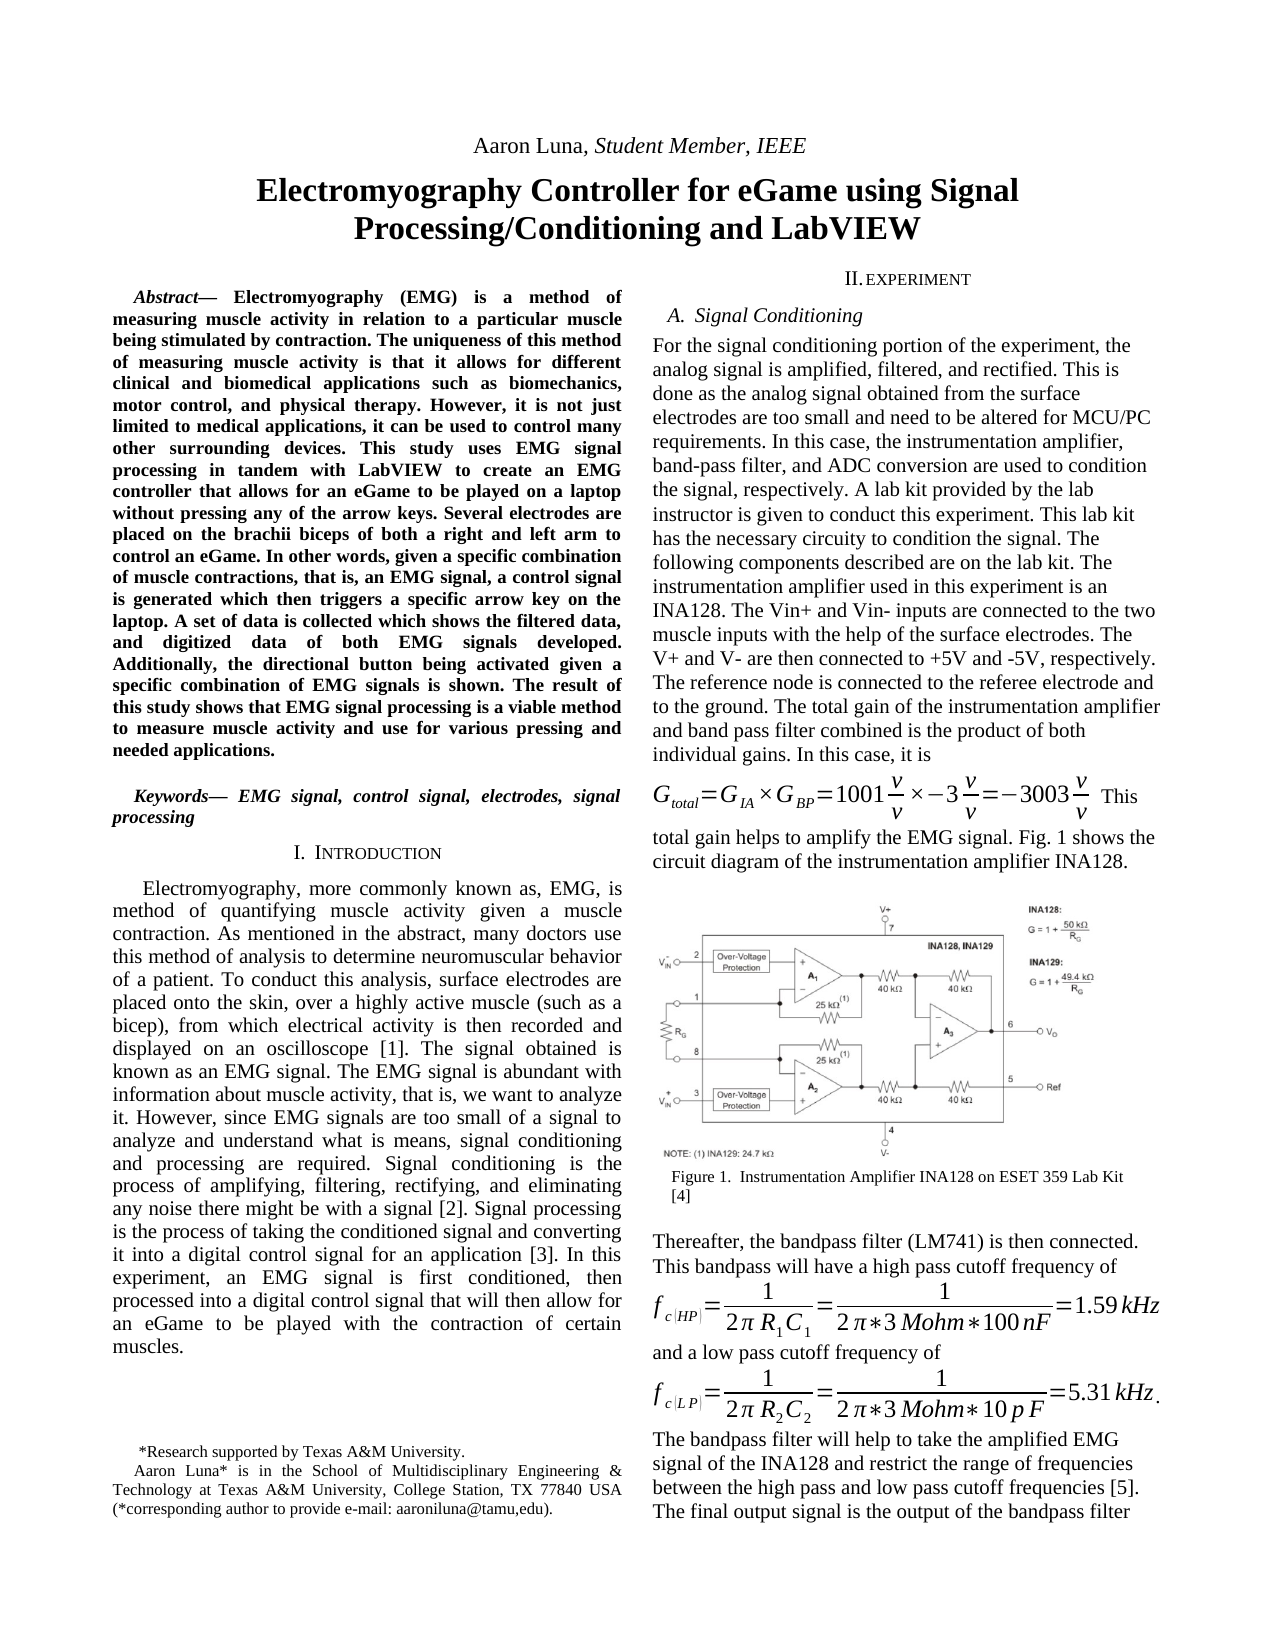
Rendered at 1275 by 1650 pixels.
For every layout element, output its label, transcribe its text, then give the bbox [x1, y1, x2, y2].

title Electromyography Controller for eGame using Signal Processing/Conditioning and LabVIEW [150, 170, 1125, 247]
text Abstract— Electromyography (EMG) is a method of measuring muscle activity in relation to a particular muscle being stimulated by contraction. The uniqueness of this method of measuring muscle activity is that it allows for different clinical and biomedical applications such as biomechanics, motor control, and physical therapy. However, it is not just limited to medical applications, it can be used to control many other surrounding devices. This study uses EMG signal processing in tandem with LabVIEW to create an EMG controller that allows for an eGame to be played on a laptop without pressing any of the arrow keys. Several electrodes are placed on the brachii biceps of both a right and left arm to control an eGame. In other words, given a specific combination of muscle contractions, that is, an EMG signal, a control signal is generated which then triggers a specific arrow key on the laptop. A set of data is collected which shows the filtered data, and digitized data of both EMG signals developed. Additionally, the directional button being activated given a specific combination of EMG signals is shown. The result of this study shows that EMG signal processing is a viable method to measure muscle activity and use for various pressing and needed applications. [112, 286, 622, 760]
text Keywords— EMG signal, control signal, electrodes, signal processing [112, 784, 622, 828]
text Electromyography, more commonly known as, EMG, is method of quantifying muscle activity given a muscle contraction. As mentioned in the abstract, many doctors use this method of analysis to determine neuromuscular behavior of a patient. To conduct this analysis, surface electrodes are placed onto the skin, over a highly active muscle (such as a bicep), from which electrical activity is then recorded and displayed on an oscilloscope [1]. The signal obtained is known as an EMG signal. The EMG signal is abundant with information about muscle activity, that is, we want to analyze it. However, since EMG signals are too small of a signal to analyze and understand what is means, signal conditioning and processing are required. Signal conditioning is the process of amplifying, filtering, rectifying, and eliminating any noise there might be with a signal [2]. Signal processing is the process of taking the conditioned signal and converting it into a digital control signal for an application [3]. In this experiment, an EMG signal is first conditioned, then processed into a digital control signal that will then allow for an eGame to be played with the contraction of certain muscles. [112, 877, 622, 1358]
picture [652, 897, 1098, 1167]
subtitle experiment [652, 112, 1162, 290]
subtitle Signal Conditioning [667, 303, 1162, 327]
text Figure 1. Instrumentation Amplifier INA128 on ESET 359 Lab Kit [4] [671, 1167, 1131, 1205]
text For the signal conditioning portion of the experiment, the analog signal is amplified, filtered, and rectified. This is done as the analog signal obtained from the surface electrodes are too small and need to be altered for MCU/PC requirements. In this case, the instrumentation amplifier, band-pass filter, and ADC conversion are used to condition the signal, respectively. A lab kit provided by the lab instructor is given to conduct this experiment. This lab kit has the necessary circuity to condition the signal. The following components described are on the lab kit. The instrumentation amplifier used in this experiment is an INA128. The Vin+ and Vin- inputs are connected to the two muscle inputs with the help of the surface electrodes. The V+ and V- are then connected to +5V and -5V, respectively. The reference node is connected to the referee electrode and to the ground. The total gain of the instrumentation amplifier and band pass filter combined is the product of both individual gains. In this case, it is This total gain helps to amplify the EMG signal. Fig. 1 shows the circuit diagram of the instrumentation amplifier INA128. [652, 333, 1162, 873]
subtitle INTRODUCTION [112, 840, 622, 864]
text Aaron Luna, Student Member, IEEE [168, 132, 1113, 159]
